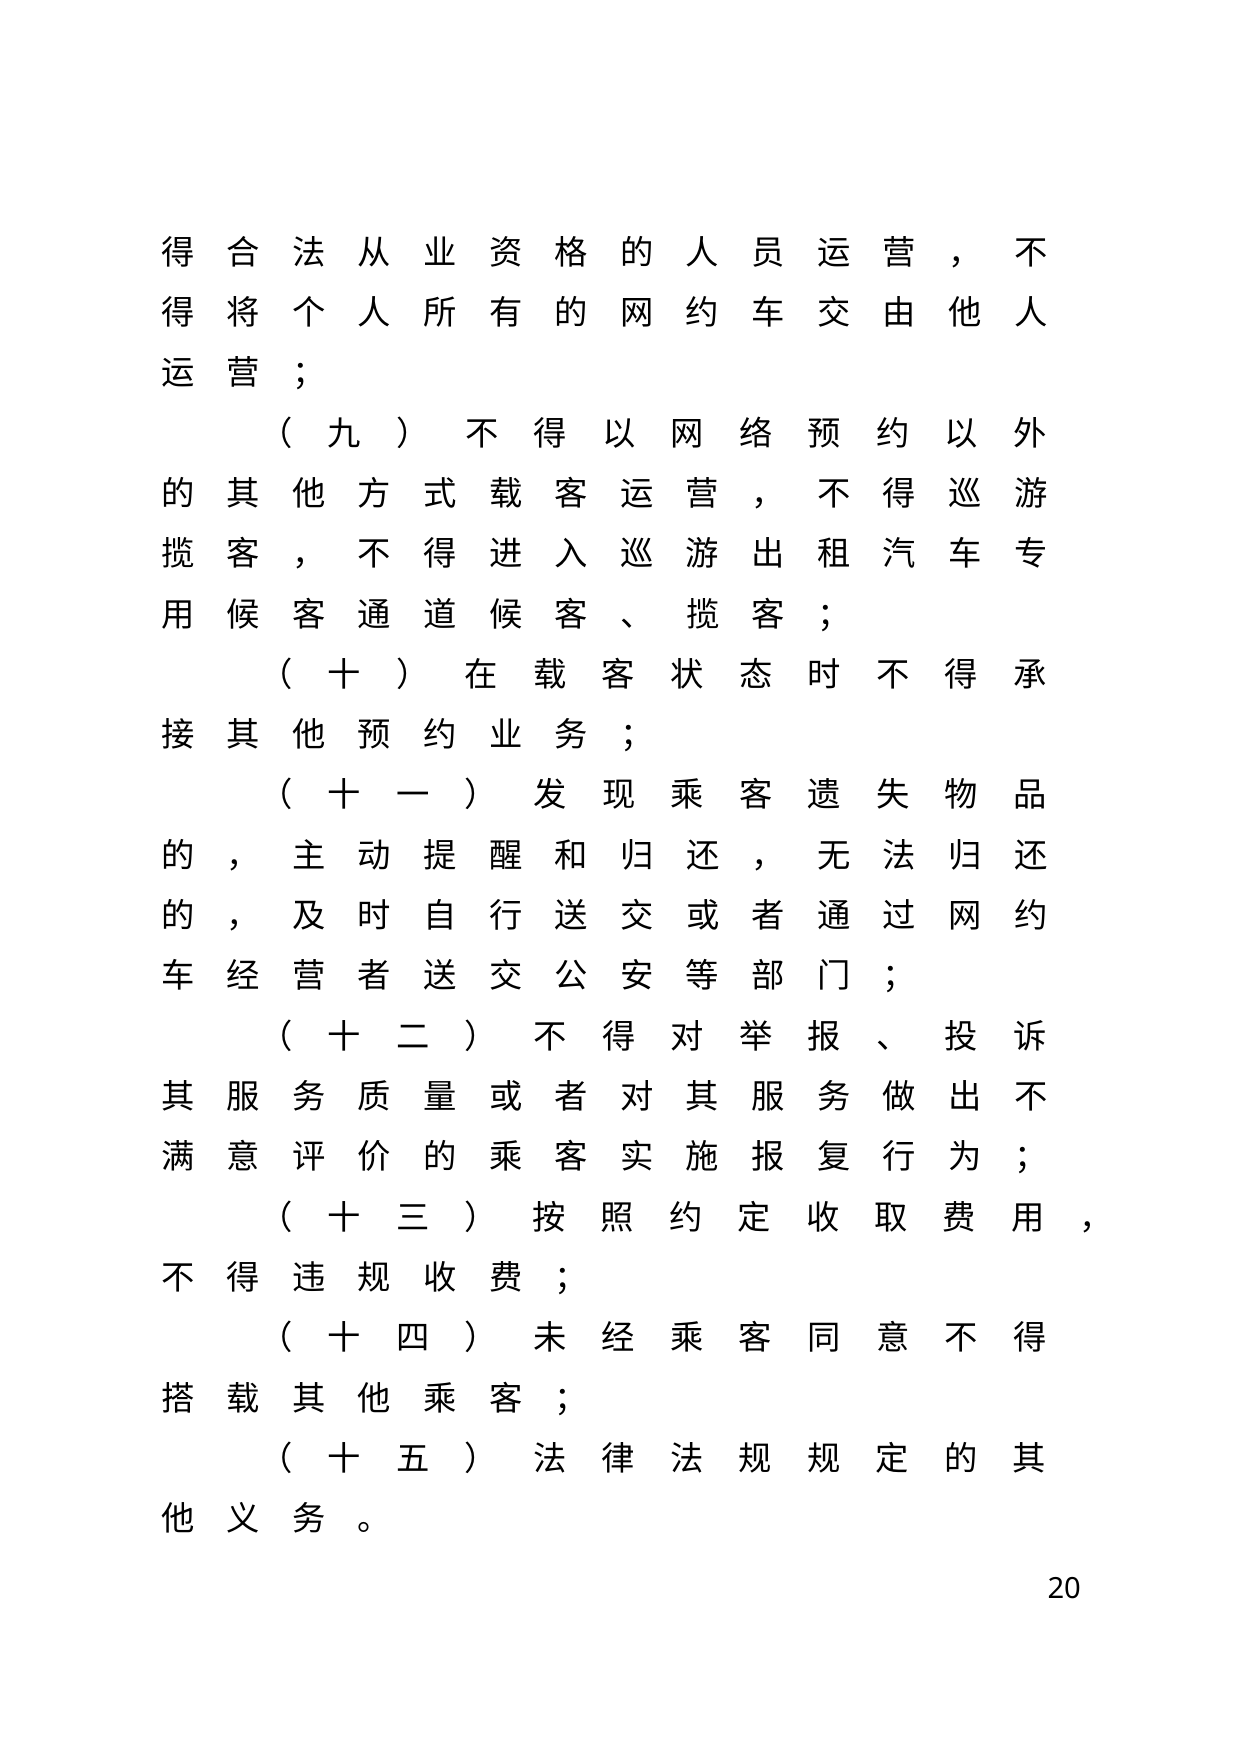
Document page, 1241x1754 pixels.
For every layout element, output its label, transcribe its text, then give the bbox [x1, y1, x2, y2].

text （十四）未经乘客同意不得搭载其他乘客； [161, 1305, 1079, 1426]
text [161, 219, 1079, 400]
text （十）在载客状态时不得承接其他预约业务； [161, 642, 1079, 762]
text （十五）法律法规规定的其他义务。 [161, 1426, 1079, 1546]
text （十三）按照约定收取费用，不得违规收费； [161, 1184, 1079, 1305]
text （十一）发现乘客遗失物品的，主动提醒和归还，无法归还的，及时自行送交或者通过网约车经营者送交公安等部门； [161, 762, 1079, 1003]
text （九）不得以网络预约以外的其他方式载客运营，不得巡游揽客，不得进入巡游出租汽车专用候客通道候客、揽客； [161, 400, 1079, 642]
text （十二）不得对举报、投诉其服务质量或者对其服务做出不满意评价的乘客实施报复行为； [161, 1003, 1079, 1184]
